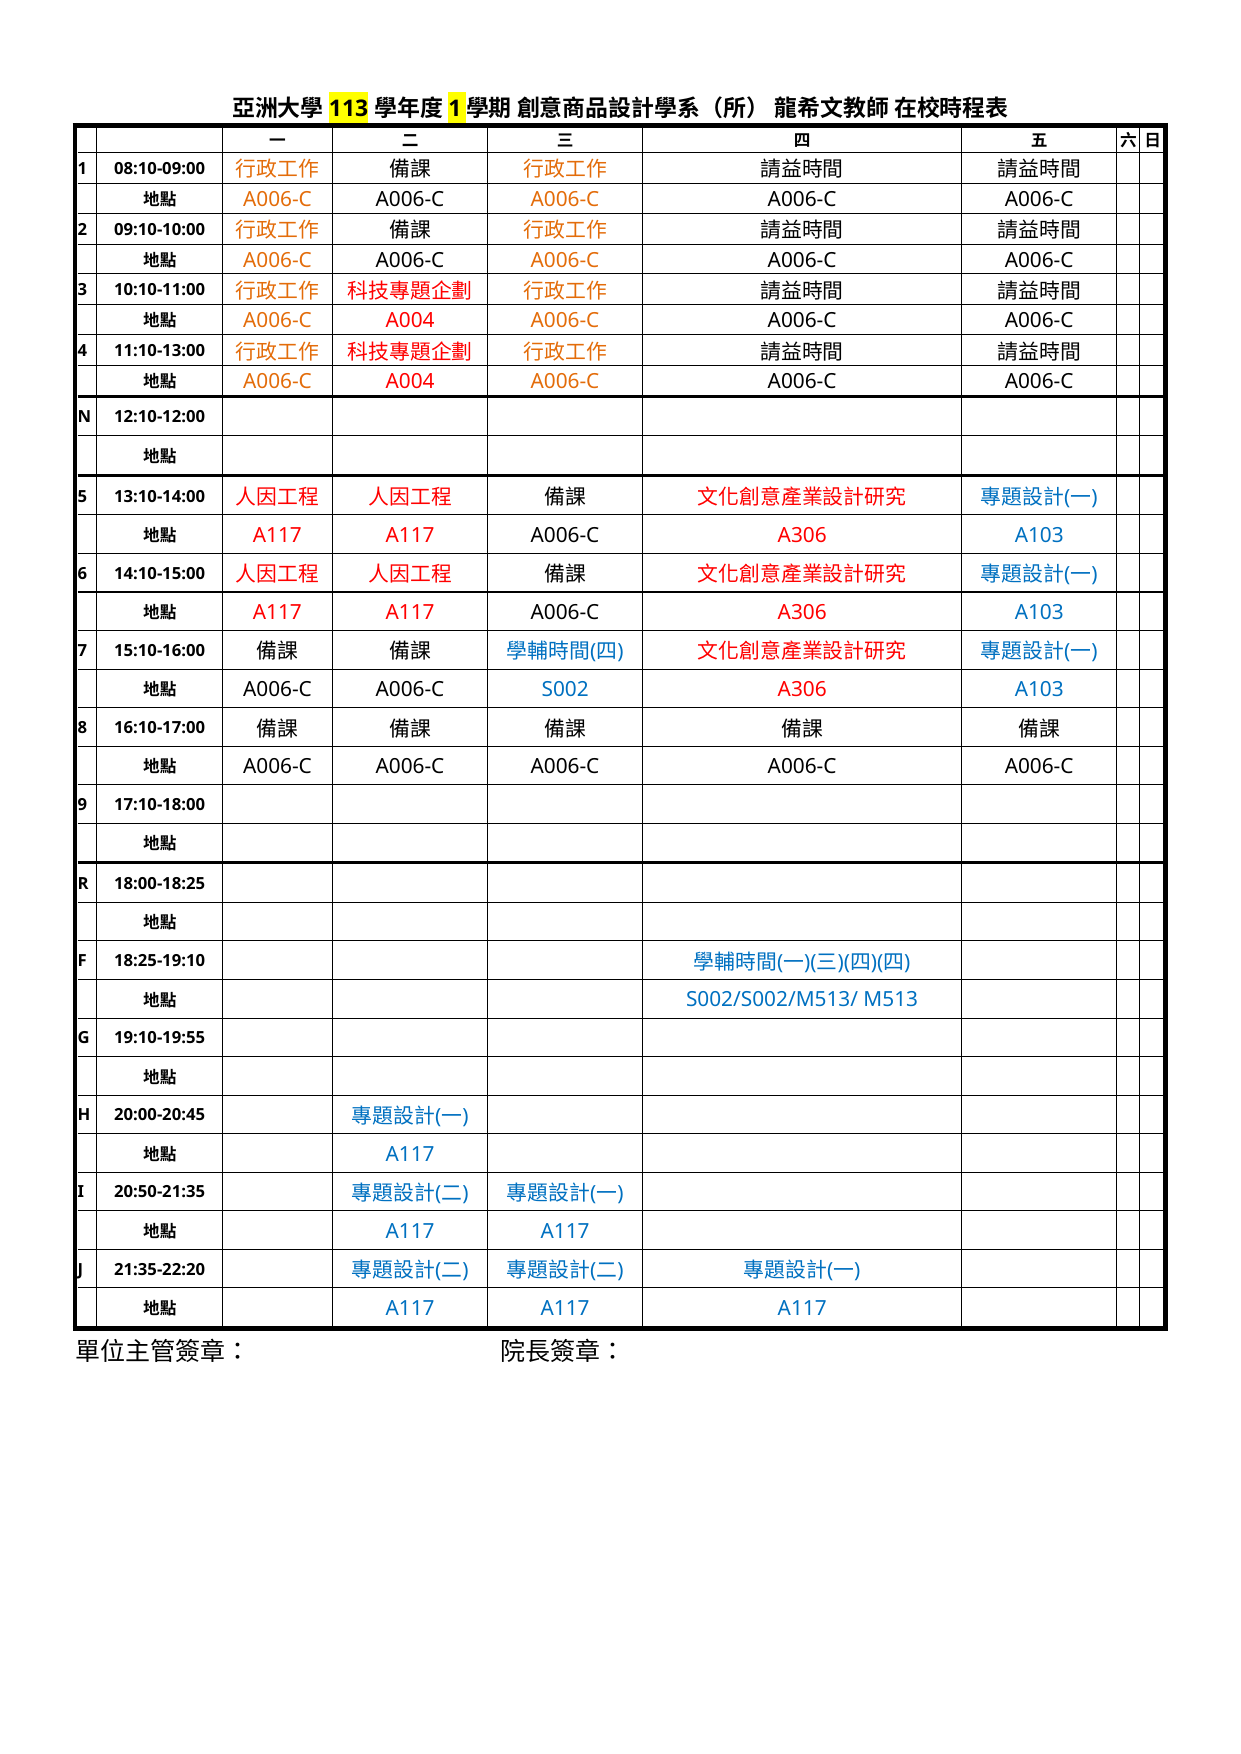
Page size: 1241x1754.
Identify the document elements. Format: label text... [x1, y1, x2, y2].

table_cell [962, 824, 1116, 861]
table_cell [1140, 1057, 1163, 1094]
text 亞洲大學 113 學年度 1學期 創意商品設計學系（所） 龍希文教師 在校時程表 [75, 89, 1165, 123]
table_cell [1140, 824, 1163, 861]
table_cell A006-C [488, 184, 642, 212]
table_cell [1117, 980, 1139, 1017]
table_cell A117 [488, 1211, 642, 1249]
table_cell [333, 941, 487, 979]
table_cell [1117, 515, 1139, 553]
table_cell 1 [77, 153, 96, 183]
table_cell 行政工作 [488, 153, 642, 183]
table_cell [223, 1211, 332, 1249]
table_cell [962, 980, 1116, 1017]
table_cell 地點 [97, 515, 222, 553]
table_cell [1140, 1019, 1163, 1056]
table_cell [1117, 366, 1139, 394]
table_cell [1140, 184, 1163, 212]
table_cell 請益時間 [643, 153, 961, 183]
table_cell [962, 1019, 1116, 1056]
table_cell [1117, 214, 1139, 244]
table_cell 請益時間 [643, 274, 961, 304]
table_cell [77, 592, 96, 630]
table_cell 09:10-10:00 [97, 214, 222, 244]
table_cell 6 [77, 554, 96, 591]
table_cell [488, 980, 642, 1017]
table_cell [643, 436, 961, 474]
table_cell 人因工程 [223, 477, 332, 514]
table_cell [488, 398, 642, 435]
table_cell A006-C [643, 305, 961, 334]
table_cell [333, 1019, 487, 1056]
table_header 四 [643, 128, 961, 152]
table_cell A117 [333, 1211, 487, 1249]
table_cell 專題設計(一) [488, 1173, 642, 1210]
table_cell [1140, 708, 1163, 746]
table_cell [488, 824, 642, 861]
table_cell 7 [77, 631, 96, 668]
table_cell [333, 824, 487, 861]
table_cell [1117, 335, 1139, 365]
table_cell [1117, 747, 1139, 784]
table_cell 請益時間 [962, 214, 1116, 244]
table_cell 10:10-11:00 [97, 274, 222, 304]
table_cell A004 [333, 305, 487, 334]
table_cell A103 [962, 670, 1116, 707]
table_cell [333, 980, 487, 1017]
table_cell [77, 903, 96, 940]
table_cell 文化創意產業設計研究 [643, 631, 961, 668]
table_cell [488, 1096, 642, 1133]
table_cell A006-C [488, 593, 642, 630]
table_cell A117 [223, 515, 332, 553]
table_cell 備課 [643, 708, 961, 746]
table_cell A306 [643, 670, 961, 707]
table_cell [643, 903, 961, 940]
table_cell 備課 [223, 708, 332, 746]
table_cell [488, 864, 642, 902]
table_cell [962, 941, 1116, 979]
table_cell [77, 1211, 96, 1249]
table_cell 4 [77, 335, 96, 365]
table_cell [223, 941, 332, 979]
table_cell [223, 436, 332, 474]
table_cell [1117, 708, 1139, 746]
table_cell S002/S002/M513/ M513 [643, 980, 961, 1017]
table_cell [1117, 785, 1139, 823]
table_cell [1140, 1096, 1163, 1133]
table_cell [1117, 398, 1139, 435]
table_cell 行政工作 [223, 274, 332, 304]
table_cell A006-C [488, 515, 642, 553]
table_cell A117 [488, 1288, 642, 1326]
table_cell [223, 903, 332, 940]
table_cell [223, 1134, 332, 1172]
table_cell [77, 670, 96, 707]
table_cell [223, 824, 332, 861]
table_cell [223, 785, 332, 823]
table_cell 地點 [97, 1134, 222, 1172]
table_cell 地點 [97, 366, 222, 394]
table_cell 地點 [97, 184, 222, 212]
table_cell [1117, 1288, 1139, 1326]
table_cell 20:50-21:35 [97, 1173, 222, 1210]
table_cell [962, 864, 1116, 902]
table_cell 文化創意產業設計研究 [643, 554, 961, 591]
table_cell [962, 785, 1116, 823]
table_cell [1140, 903, 1163, 940]
table_cell A006-C [333, 670, 487, 707]
table_cell 備課 [333, 631, 487, 668]
table_cell [1117, 245, 1139, 273]
table_cell 學輔時間(一)(三)(四)(四) [643, 941, 961, 979]
table_cell [223, 1288, 332, 1326]
table_cell A004 [333, 366, 487, 394]
table_cell A117 [643, 1288, 961, 1326]
table_header 一 [223, 128, 332, 152]
table_cell A306 [643, 593, 961, 630]
table_cell 人因工程 [333, 477, 487, 514]
table_cell A103 [962, 515, 1116, 553]
table_cell A006-C [643, 747, 961, 784]
table_cell [1140, 554, 1163, 591]
table_cell A006-C [962, 184, 1116, 212]
table_cell [1117, 903, 1139, 940]
table_cell 請益時間 [643, 335, 961, 365]
table_cell A117 [333, 1288, 487, 1326]
table_cell A117 [333, 593, 487, 630]
table_cell 5 [77, 475, 96, 514]
table_cell S002 [488, 670, 642, 707]
table_cell 3 [77, 274, 96, 304]
table_cell [962, 1250, 1116, 1287]
table_cell 專題設計(一) [333, 1096, 487, 1133]
table_cell [1117, 184, 1139, 212]
table_cell [1117, 1057, 1139, 1094]
table_cell [488, 1134, 642, 1172]
table_cell [1140, 477, 1163, 514]
table_cell [1117, 436, 1139, 474]
table_cell G [77, 1019, 96, 1056]
table_cell 備課 [488, 708, 642, 746]
table_cell A006-C [223, 747, 332, 784]
table_cell A006-C [488, 245, 642, 273]
table_cell 13:10-14:00 [97, 477, 222, 514]
table_cell [643, 1173, 961, 1210]
table_cell 專題設計(二) [333, 1173, 487, 1210]
table_header [97, 128, 222, 152]
table_cell [1140, 785, 1163, 823]
table_cell [1140, 214, 1163, 244]
table_cell [1140, 274, 1163, 304]
table_cell A006-C [488, 747, 642, 784]
table_cell A006-C [962, 305, 1116, 334]
table_cell 地點 [97, 1288, 222, 1326]
table_header 五 [962, 128, 1116, 152]
table_cell [962, 398, 1116, 435]
table_cell 地點 [97, 245, 222, 273]
table_cell [77, 184, 96, 212]
table_cell [643, 1134, 961, 1172]
table_cell [77, 747, 96, 784]
table_cell [1117, 1211, 1139, 1249]
table_cell 12:10-12:00 [97, 398, 222, 435]
table_cell [488, 1057, 642, 1094]
table_cell [1140, 398, 1163, 435]
table_cell [643, 1096, 961, 1133]
table_cell [1140, 593, 1163, 630]
table_cell 備課 [333, 153, 487, 183]
table_cell 科技專題企劃 [333, 335, 487, 365]
table_cell [1117, 1173, 1139, 1210]
table_cell 行政工作 [223, 335, 332, 365]
table_cell [488, 785, 642, 823]
table_cell 地點 [97, 436, 222, 474]
table_cell 17:10-18:00 [97, 785, 222, 823]
table_cell A006-C [333, 245, 487, 273]
table_cell A006-C [333, 184, 487, 212]
table_cell 19:10-19:55 [97, 1019, 222, 1056]
table_cell [77, 1057, 96, 1094]
table_cell 9 [77, 785, 96, 823]
table_cell [333, 785, 487, 823]
table_cell [1140, 670, 1163, 707]
table_cell F [77, 941, 96, 979]
table_cell [1117, 1250, 1139, 1287]
table_cell [1140, 436, 1163, 474]
table_cell 地點 [97, 824, 222, 861]
table_cell 人因工程 [223, 554, 332, 591]
table_cell [333, 1057, 487, 1094]
table_cell A006-C [223, 305, 332, 334]
table_cell [1140, 335, 1163, 365]
table_cell 地點 [97, 670, 222, 707]
table_header [77, 128, 96, 152]
table_cell [77, 1134, 96, 1172]
table_cell A006-C [223, 245, 332, 273]
table_cell [1117, 554, 1139, 591]
table_cell [1117, 477, 1139, 514]
table_cell H [77, 1096, 96, 1133]
table_cell A006-C [333, 747, 487, 784]
table_cell A006-C [962, 245, 1116, 273]
table_cell 21:35-22:20 [97, 1250, 222, 1287]
table_cell [1140, 631, 1163, 668]
table_cell [643, 1057, 961, 1094]
table_cell [962, 1057, 1116, 1094]
table_cell 文化創意產業設計研究 [643, 477, 961, 514]
table_cell 地點 [97, 903, 222, 940]
table_cell [488, 903, 642, 940]
table_cell A006-C [643, 366, 961, 394]
table_cell [1117, 670, 1139, 707]
table_cell 專題設計(一) [962, 631, 1116, 668]
table_cell [488, 1019, 642, 1056]
table_cell [77, 305, 96, 334]
table_cell [77, 824, 96, 861]
table_cell [223, 1250, 332, 1287]
table_cell [1117, 274, 1139, 304]
table_cell [1117, 1096, 1139, 1133]
table_cell [1117, 305, 1139, 334]
table_cell N [77, 396, 96, 435]
table_cell 請益時間 [962, 335, 1116, 365]
table_cell A006-C [643, 245, 961, 273]
table_cell [1117, 153, 1139, 183]
table_cell [333, 864, 487, 902]
table_cell 地點 [97, 980, 222, 1017]
table_cell [962, 1211, 1116, 1249]
table_cell [223, 1057, 332, 1094]
table_cell A006-C [488, 305, 642, 334]
table_cell 科技專題企劃 [333, 274, 487, 304]
table_cell [1140, 1134, 1163, 1172]
table_cell A006-C [962, 747, 1116, 784]
table_cell 備課 [962, 708, 1116, 746]
table_cell [1117, 941, 1139, 979]
table_cell [333, 903, 487, 940]
table_cell [77, 366, 96, 394]
table_cell [1117, 824, 1139, 861]
table_cell 專題設計(二) [333, 1250, 487, 1287]
table_cell [1117, 1134, 1139, 1172]
table_cell [223, 398, 332, 435]
table_cell 學輔時間(四) [488, 631, 642, 668]
table_cell 18:25-19:10 [97, 941, 222, 979]
table_cell [643, 1211, 961, 1249]
table_cell [488, 941, 642, 979]
table_cell [643, 864, 961, 902]
table_cell A006-C [223, 670, 332, 707]
table_cell [643, 785, 961, 823]
table_cell [1140, 1173, 1163, 1210]
table_cell 地點 [97, 305, 222, 334]
table_cell 請益時間 [643, 214, 961, 244]
table_cell A006-C [223, 184, 332, 212]
table_cell 16:10-17:00 [97, 708, 222, 746]
table_cell 備課 [488, 477, 642, 514]
table_cell [1117, 1019, 1139, 1056]
table_cell 行政工作 [223, 214, 332, 244]
table_cell 請益時間 [962, 274, 1116, 304]
table_cell [223, 980, 332, 1017]
table_cell [1140, 1288, 1163, 1326]
table_cell 15:10-16:00 [97, 631, 222, 668]
table_cell A117 [223, 593, 332, 630]
table_cell 20:00-20:45 [97, 1096, 222, 1133]
table_cell [77, 1288, 96, 1326]
table_header 二 [333, 128, 487, 152]
table_cell [488, 436, 642, 474]
table_cell R [77, 862, 96, 902]
table_cell [962, 1173, 1116, 1210]
table_cell [1117, 593, 1139, 630]
table_cell 地點 [97, 1211, 222, 1249]
table_cell A006-C [488, 366, 642, 394]
table_cell [77, 245, 96, 273]
table_cell 行政工作 [488, 274, 642, 304]
table_cell [1140, 153, 1163, 183]
table_cell I [77, 1173, 96, 1210]
table_cell 備課 [488, 554, 642, 591]
table_cell [643, 824, 961, 861]
table_cell 地點 [97, 747, 222, 784]
table_cell [223, 1096, 332, 1133]
table_header 日 [1140, 128, 1163, 152]
table_cell [1140, 864, 1163, 902]
table_cell [1140, 747, 1163, 784]
table_cell A006-C [962, 366, 1116, 394]
table_cell [1140, 366, 1163, 394]
table_cell [962, 1096, 1116, 1133]
table_cell 備課 [333, 214, 487, 244]
table_cell [962, 1134, 1116, 1172]
table_cell [1140, 980, 1163, 1017]
table_cell [1140, 245, 1163, 273]
table_cell A117 [333, 515, 487, 553]
table_cell [1140, 1250, 1163, 1287]
table_header 六 [1117, 128, 1139, 152]
table_cell [962, 903, 1116, 940]
table_cell [962, 1288, 1116, 1326]
table_cell A006-C [643, 184, 961, 212]
table_cell [77, 515, 96, 553]
table_cell 行政工作 [488, 214, 642, 244]
table_cell [1117, 631, 1139, 668]
table_cell [223, 1019, 332, 1056]
table_cell 專題設計(一) [962, 554, 1116, 591]
table_cell 備課 [223, 631, 332, 668]
table_cell 備課 [333, 708, 487, 746]
table_cell [1140, 515, 1163, 553]
table_cell J [77, 1250, 96, 1287]
table_cell 14:10-15:00 [97, 554, 222, 591]
table_cell [962, 436, 1116, 474]
table_cell [77, 980, 96, 1017]
table_cell [1140, 941, 1163, 979]
table_cell 8 [77, 708, 96, 746]
table_cell [1140, 305, 1163, 334]
table_cell A103 [962, 593, 1116, 630]
table_cell 地點 [97, 593, 222, 630]
table_cell [223, 1173, 332, 1210]
table_cell [77, 436, 96, 474]
table_cell A006-C [223, 366, 332, 394]
table_cell 行政工作 [488, 335, 642, 365]
table_cell [643, 1019, 961, 1056]
table_cell 人因工程 [333, 554, 487, 591]
table_cell 11:10-13:00 [97, 335, 222, 365]
table_cell 專題設計(一) [643, 1250, 961, 1287]
table_cell [643, 398, 961, 435]
table_cell [223, 864, 332, 902]
table_cell [1117, 864, 1139, 902]
table_cell [333, 398, 487, 435]
table_cell [333, 436, 487, 474]
table_cell 專題設計(二) [488, 1250, 642, 1287]
table_cell 地點 [97, 1057, 222, 1094]
table_cell 2 [77, 214, 96, 244]
table_cell 08:10-09:00 [97, 153, 222, 183]
table_header 三 [488, 128, 642, 152]
text 單位主管簽章： 院長簽章： [75, 1331, 1165, 1368]
table_cell 18:00-18:25 [97, 864, 222, 902]
table_cell 專題設計(一) [962, 477, 1116, 514]
table_cell 行政工作 [223, 153, 332, 183]
table_cell [1140, 1211, 1163, 1249]
table_cell A306 [643, 515, 961, 553]
table_cell A117 [333, 1134, 487, 1172]
table_cell 請益時間 [962, 153, 1116, 183]
